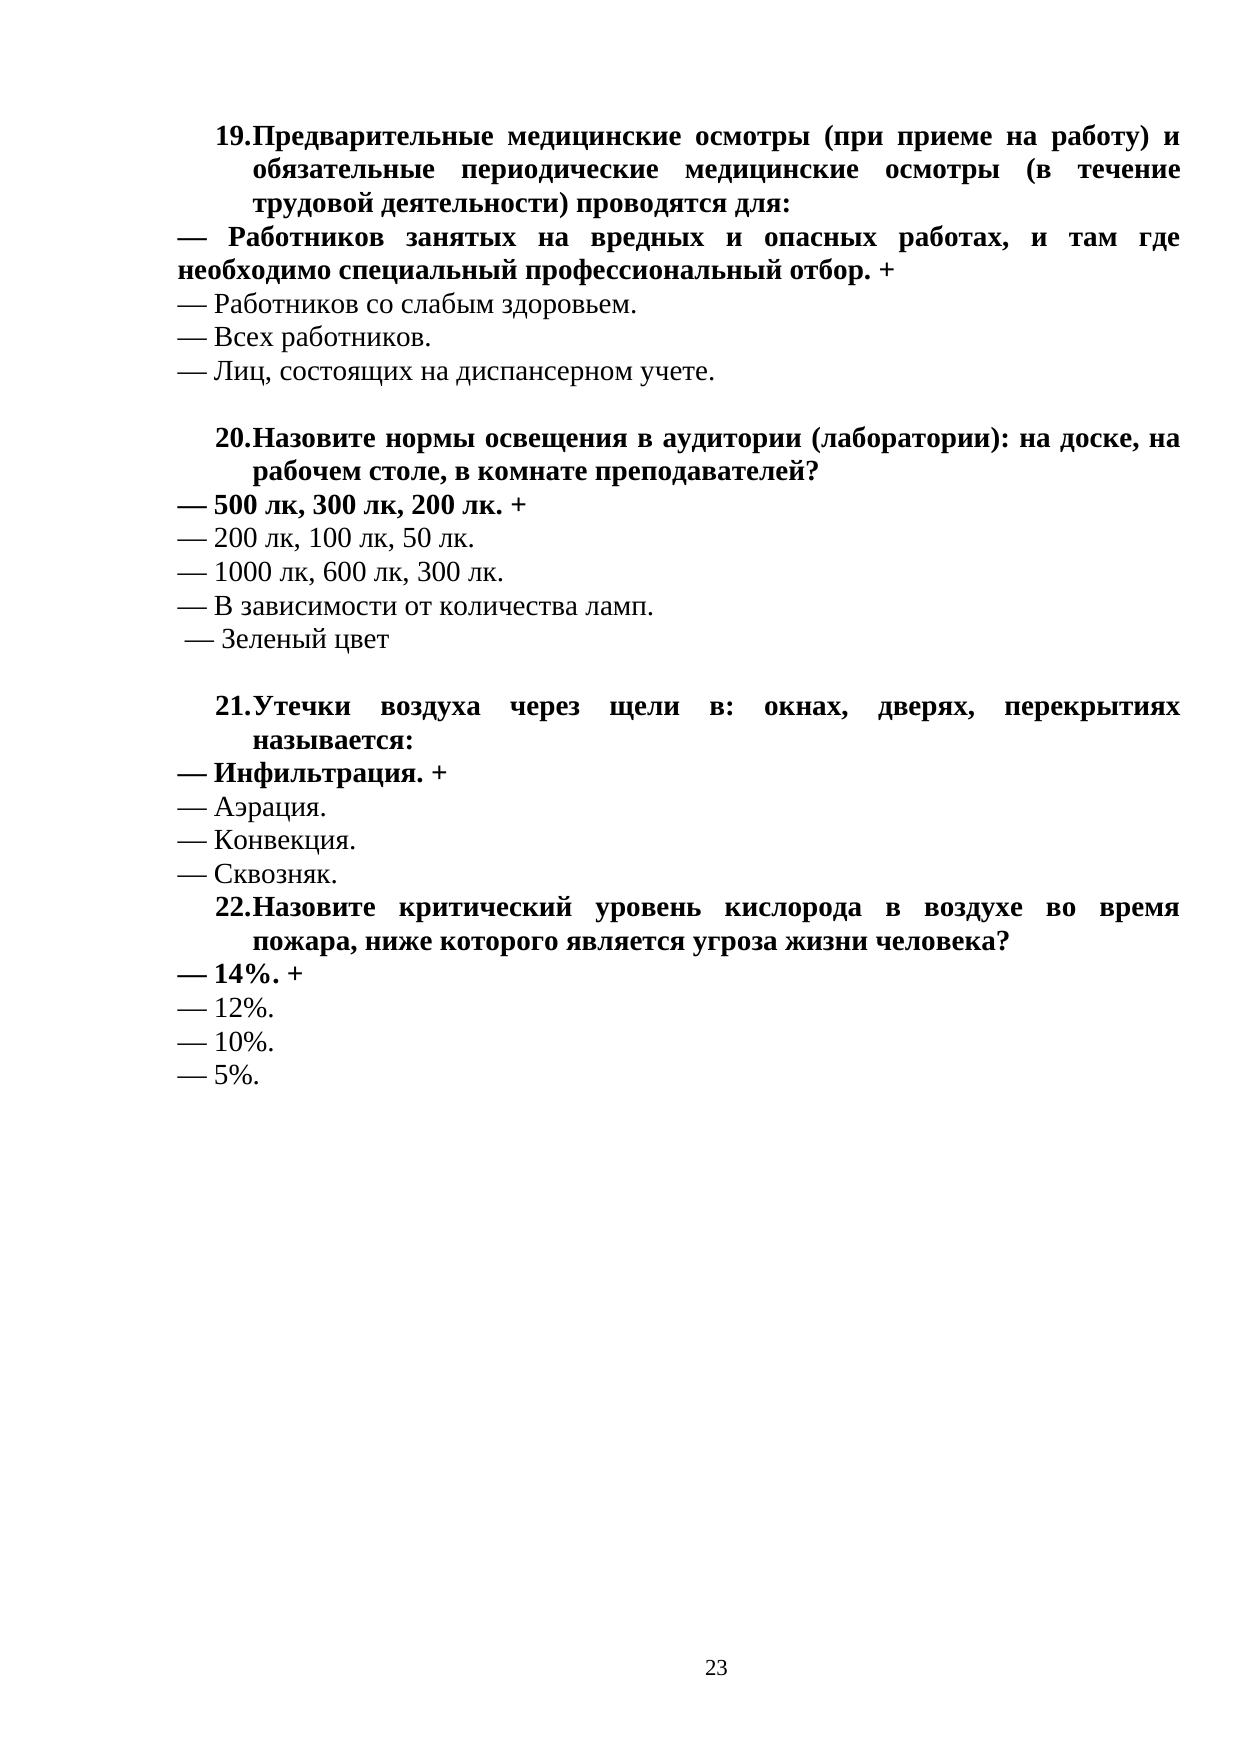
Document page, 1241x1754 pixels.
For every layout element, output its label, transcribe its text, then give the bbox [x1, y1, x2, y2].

list Предварительные медицинские осмотры (при приеме на работу) и обязательные периодические медицинские осмотры (в течение трудовой деятельности) проводятся для: [215, 118, 1181, 219]
text — 1000 лк, 600 лк, 300 лк. [177, 554, 1181, 588]
text — Лиц, состоящих на диспансерном учете. [177, 353, 1181, 386]
list Назовите нормы освещения в аудитории (лаборатории): на доске, на рабочем столе, в комнате преподавателей? [215, 420, 1181, 487]
text — 14%. + [177, 957, 1181, 990]
text — Работников занятых на вредных и опасных работах, и там где необходимо специальный профессиональный отбор. + [177, 219, 1181, 286]
text — 12%. [177, 990, 1181, 1024]
text — Аэрация. [177, 789, 1181, 822]
text — Конвекция. [177, 822, 1181, 856]
text — Всех работников. [177, 319, 1181, 353]
text — В зависимости от количества ламп. [177, 588, 1181, 621]
text — Сквозняк. [177, 856, 1181, 889]
text — Инфильтрация. + [177, 755, 1181, 789]
list Утечки воздуха через щели в: окнах, дверях, перекрытиях называется: [215, 688, 1181, 755]
text — 200 лк, 100 лк, 50 лк. [177, 521, 1181, 554]
text — 5%. [177, 1057, 1181, 1091]
text — 500 лк, 300 лк, 200 лк. + [177, 487, 1181, 521]
text — Работников со слабым здоровьем. [177, 286, 1181, 319]
text — 10%. [177, 1024, 1181, 1057]
list Назовите критический уровень кислорода в воздухе во время пожара, ниже которого является угроза жизни человека? [215, 889, 1181, 957]
text — Зеленый цвет [177, 621, 1181, 655]
